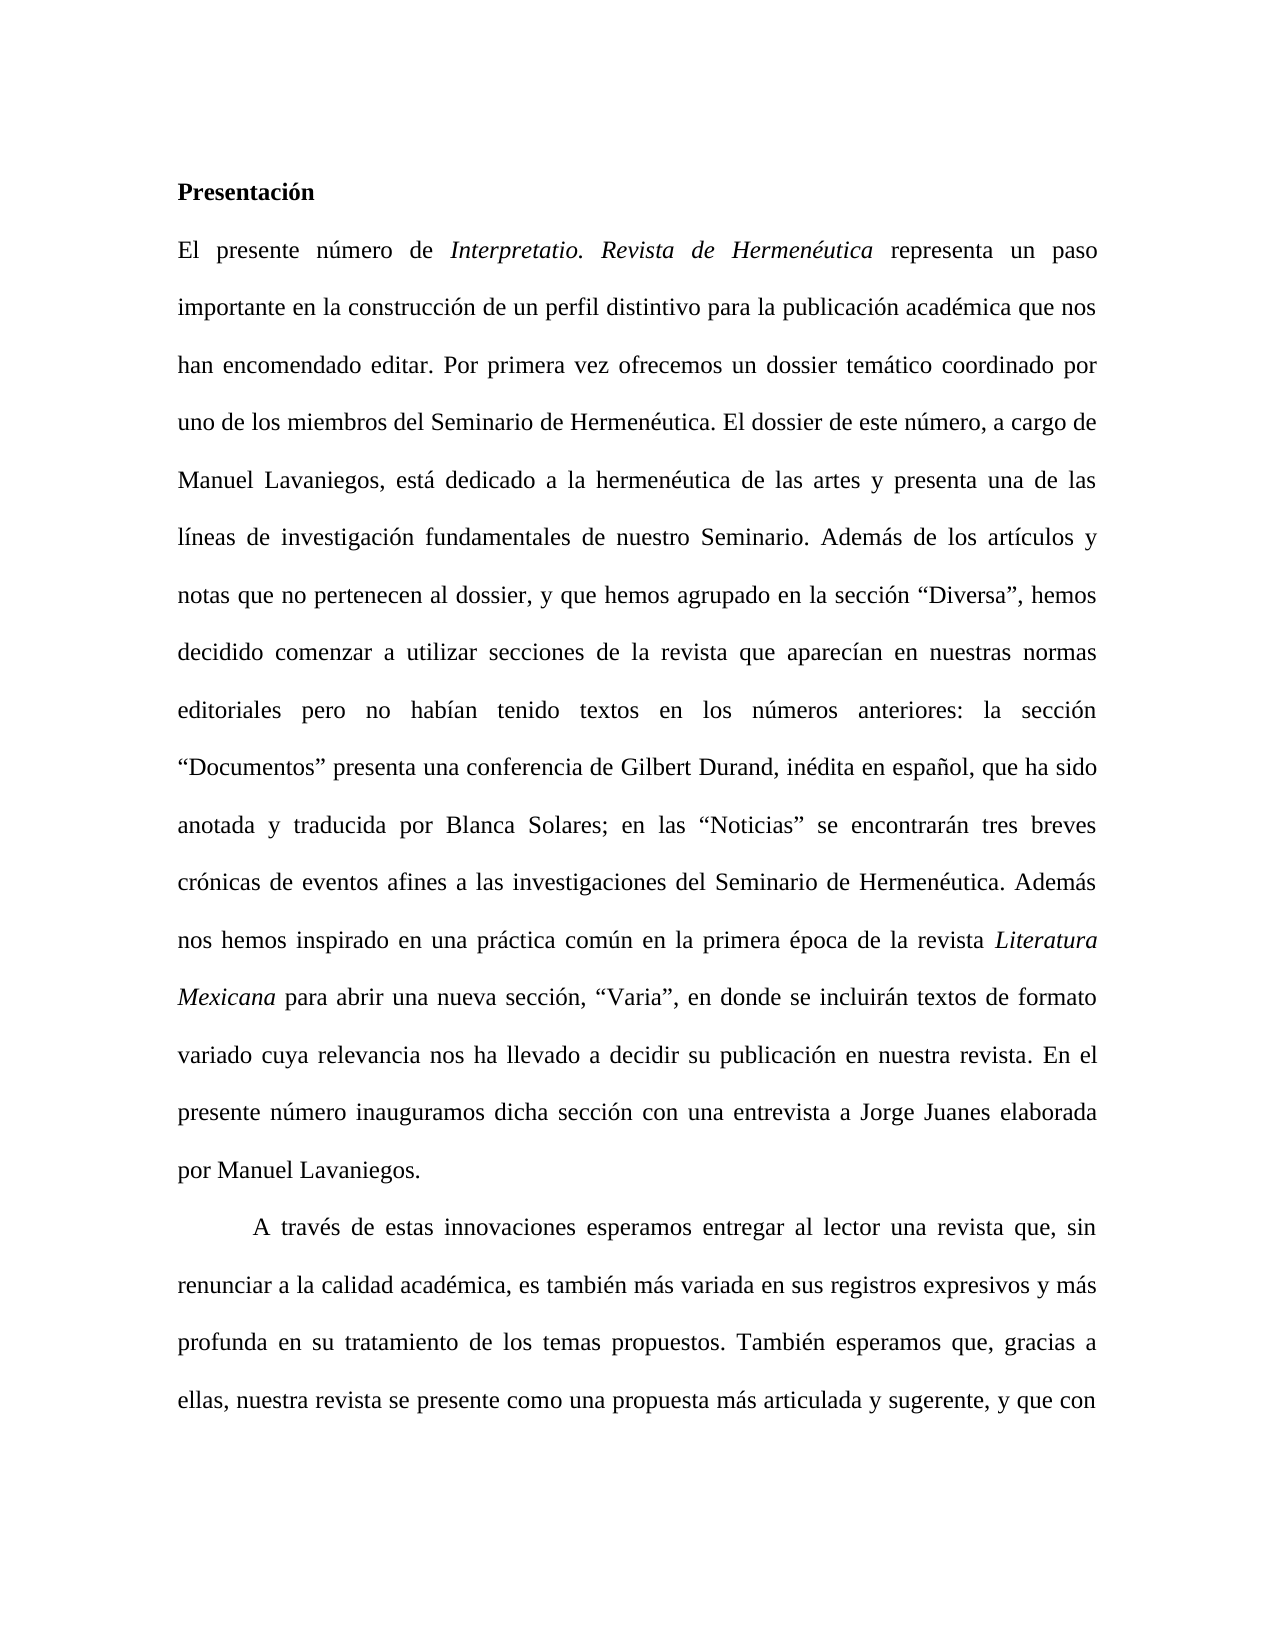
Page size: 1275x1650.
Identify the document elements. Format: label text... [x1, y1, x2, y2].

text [177, 1212, 1098, 1413]
text El presente número de Interpretatio. Revista de Hermenéutica representa un paso importante en la construcción de un perfil distintivo para la publicación académica que nos han encomendado editar. Por primera vez ofrecemos un dossier temático coordinado por uno de los miembros del Seminario de Hermenéutica. El dossier de este número, a cargo de Manuel Lavaniegos, está dedicado a la hermenéutica de las artes y presenta una de las líneas de investigación fundamentales de nuestro Seminario. Además de los artículos y notas que no pertenecen al dossier, y que hemos agrupado en la sección “Diversa”, hemos decidido comenzar a utilizar secciones de la revista que aparecían en nuestras normas editoriales pero no habían tenido textos en los números anteriores: la sección “Documentos” presenta una conferencia de Gilbert Durand, inédita en español, que ha sido anotada y traducida por Blanca Solares; en las “Noticias” se encontrarán tres breves crónicas de eventos afines a las investigaciones del Seminario de Hermenéutica. Además nos hemos inspirado en una práctica común en la primera época de la revista Literatura Mexicana para abrir una nueva sección, “Varia”, en donde se incluirán textos de formato variado cuya relevancia nos ha llevado a decidir su publicación en nuestra revista. En el presente número inauguramos dicha sección con una entrevista a Jorge Juanes elaborada por Manuel Lavaniegos. [177, 235, 1098, 1183]
text Presentación [177, 177, 1098, 206]
